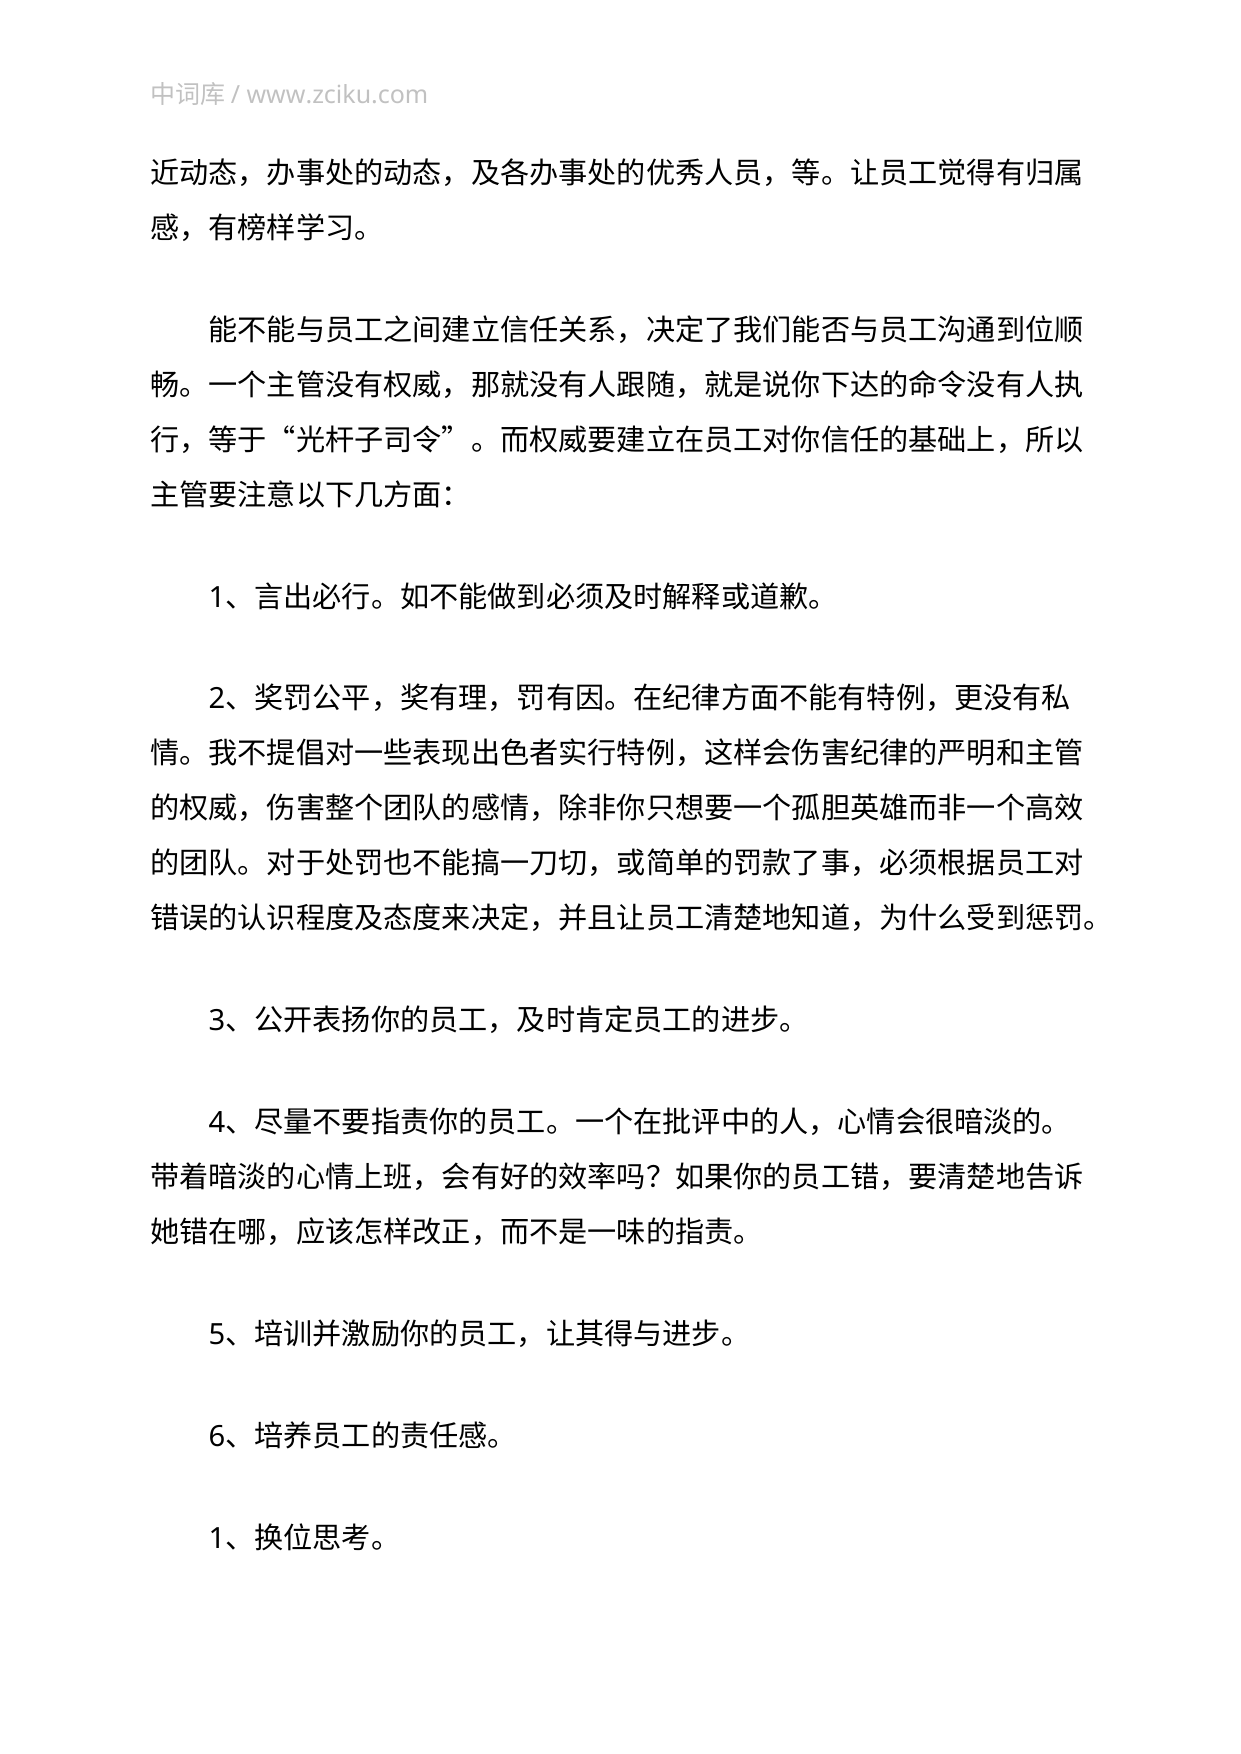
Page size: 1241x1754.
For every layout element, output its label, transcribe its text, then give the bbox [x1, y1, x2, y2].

text 6、培养员工的责任感。 [150, 1412, 1090, 1454]
text 5、培训并激励你的员工，让其得与进步。 [150, 1310, 1090, 1353]
text 1、换位思考。 [150, 1514, 1090, 1557]
text 2、奖罚公平，奖有理，罚有因。在纪律方面不能有特例，更没有私情。我不提倡对一些表现出色者实行特例，这样会伤害纪律的严明和主管的权威，伤害整个团队的感情，除非你只想要一个孤胆英雄而非一个高效的团队。对于处罚也不能搞一刀切，或简单的罚款了事，必须根据员工对错误的认识程度及态度来决定，并且让员工清楚地知道，为什么受到惩罚。 [150, 675, 1090, 937]
text 4、尽量不要指责你的员工。一个在批评中的人，心情会很暗淡的。带着暗淡的心情上班，会有好的效率吗？如果你的员工错，要清楚地告诉她错在哪，应该怎样改正，而不是一味的指责。 [150, 1098, 1090, 1251]
text 1、言出必行。如不能做到必须及时解释或道歉。 [150, 573, 1090, 616]
text 3、公开表扬你的员工，及时肯定员工的进步。 [150, 997, 1090, 1039]
text 能不能与员工之间建立信任关系，决定了我们能否与员工沟通到位顺畅。一个主管没有权威，那就没有人跟随，就是说你下达的命令没有人执行，等于“光杆子司令”。而权威要建立在员工对你信任的基础上，所以主管要注意以下几方面： [150, 307, 1090, 514]
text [150, 150, 1090, 247]
